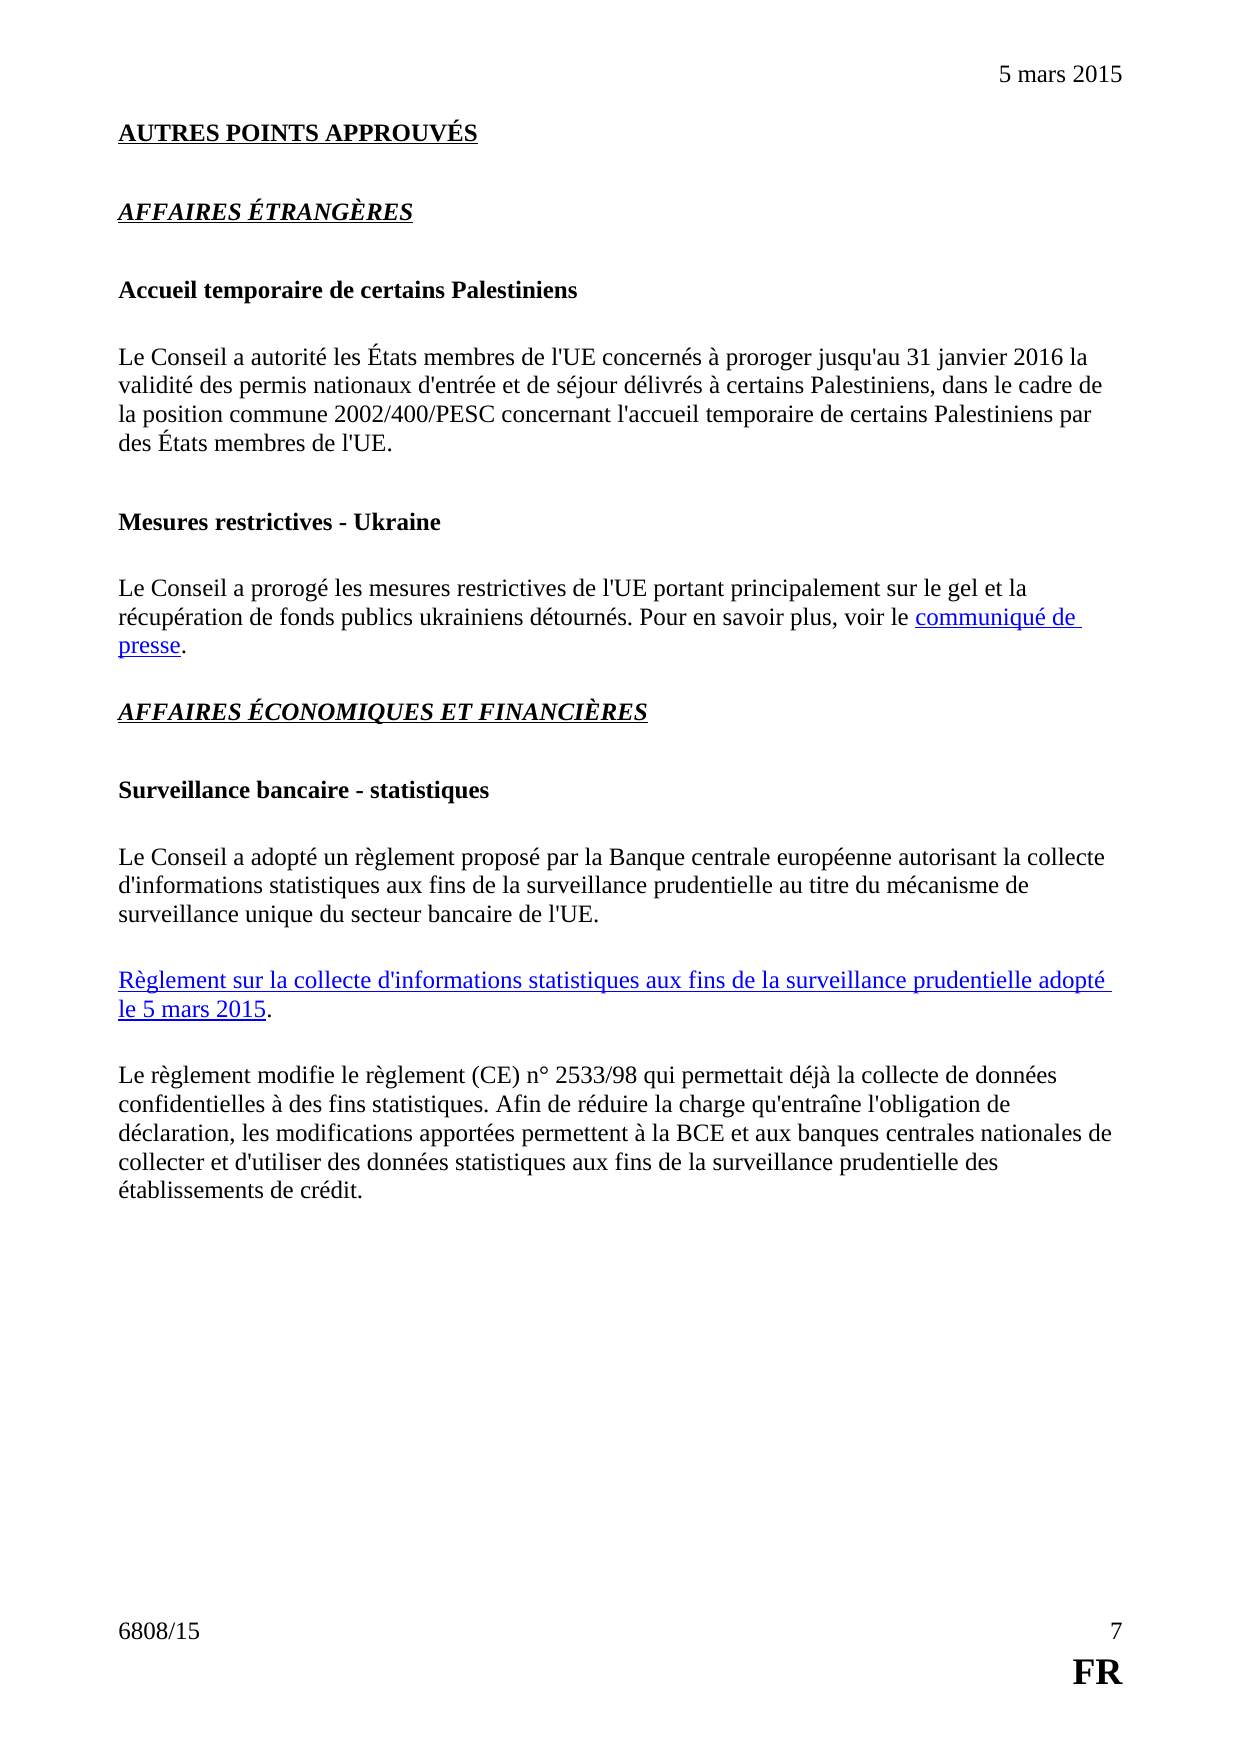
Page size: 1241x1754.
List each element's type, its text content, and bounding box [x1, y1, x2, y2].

text Le Conseil a adopté un règlement proposé par la Banque centrale européenne autorisant la collecte d'informations statistiques aux fins de la surveillance prudentielle au titre du mécanisme de surveillance unique du secteur bancaire de l'UE. [118, 842, 1122, 928]
text AFFAIRES ÉCONOMIQUES ET FINANCIÈRES [118, 697, 1122, 726]
text AFFAIRES ÉTRANGÈRES [118, 197, 1122, 226]
subtitle AUTRES POINTS APPROUVÉS [118, 118, 1122, 147]
text Accueil temporaire de certains Palestiniens [118, 276, 1122, 304]
text Le règlement modifie le règlement (CE) n° 2533/98 qui permettait déjà la collecte de données confidentielles à des fins statistiques. Afin de réduire la charge qu'entraîne l'obligation de déclaration, les modifications apportées permettent à la BCE et aux banques centrales nationales de collecter et d'utiliser des données statistiques aux fins de la surveillance prudentielle des établissements de crédit. [118, 1061, 1122, 1204]
text Le Conseil a prorogé les mesures restrictives de l'UE portant principalement sur le gel et la récupération de fonds publics ukrainiens détournés. Pour en savoir plus, voir le communiqué de presse. [118, 573, 1122, 659]
text Le Conseil a autorité les États membres de l'UE concernés à proroger jusqu'au 31 janvier 2016 la validité des permis nationaux d'entrée et de séjour délivrés à certains Palestiniens, dans le cadre de la position commune 2002/400/PESC concernant l'accueil temporaire de certains Palestiniens par des États membres de l'UE. [118, 342, 1122, 457]
text Règlement sur la collecte d'informations statistiques aux fins de la surveillance prudentielle adopté le 5 mars 2015. [118, 966, 1122, 1023]
text Surveillance bancaire - statistiques [118, 776, 1122, 804]
text Mesures restrictives - Ukraine [118, 507, 1122, 536]
